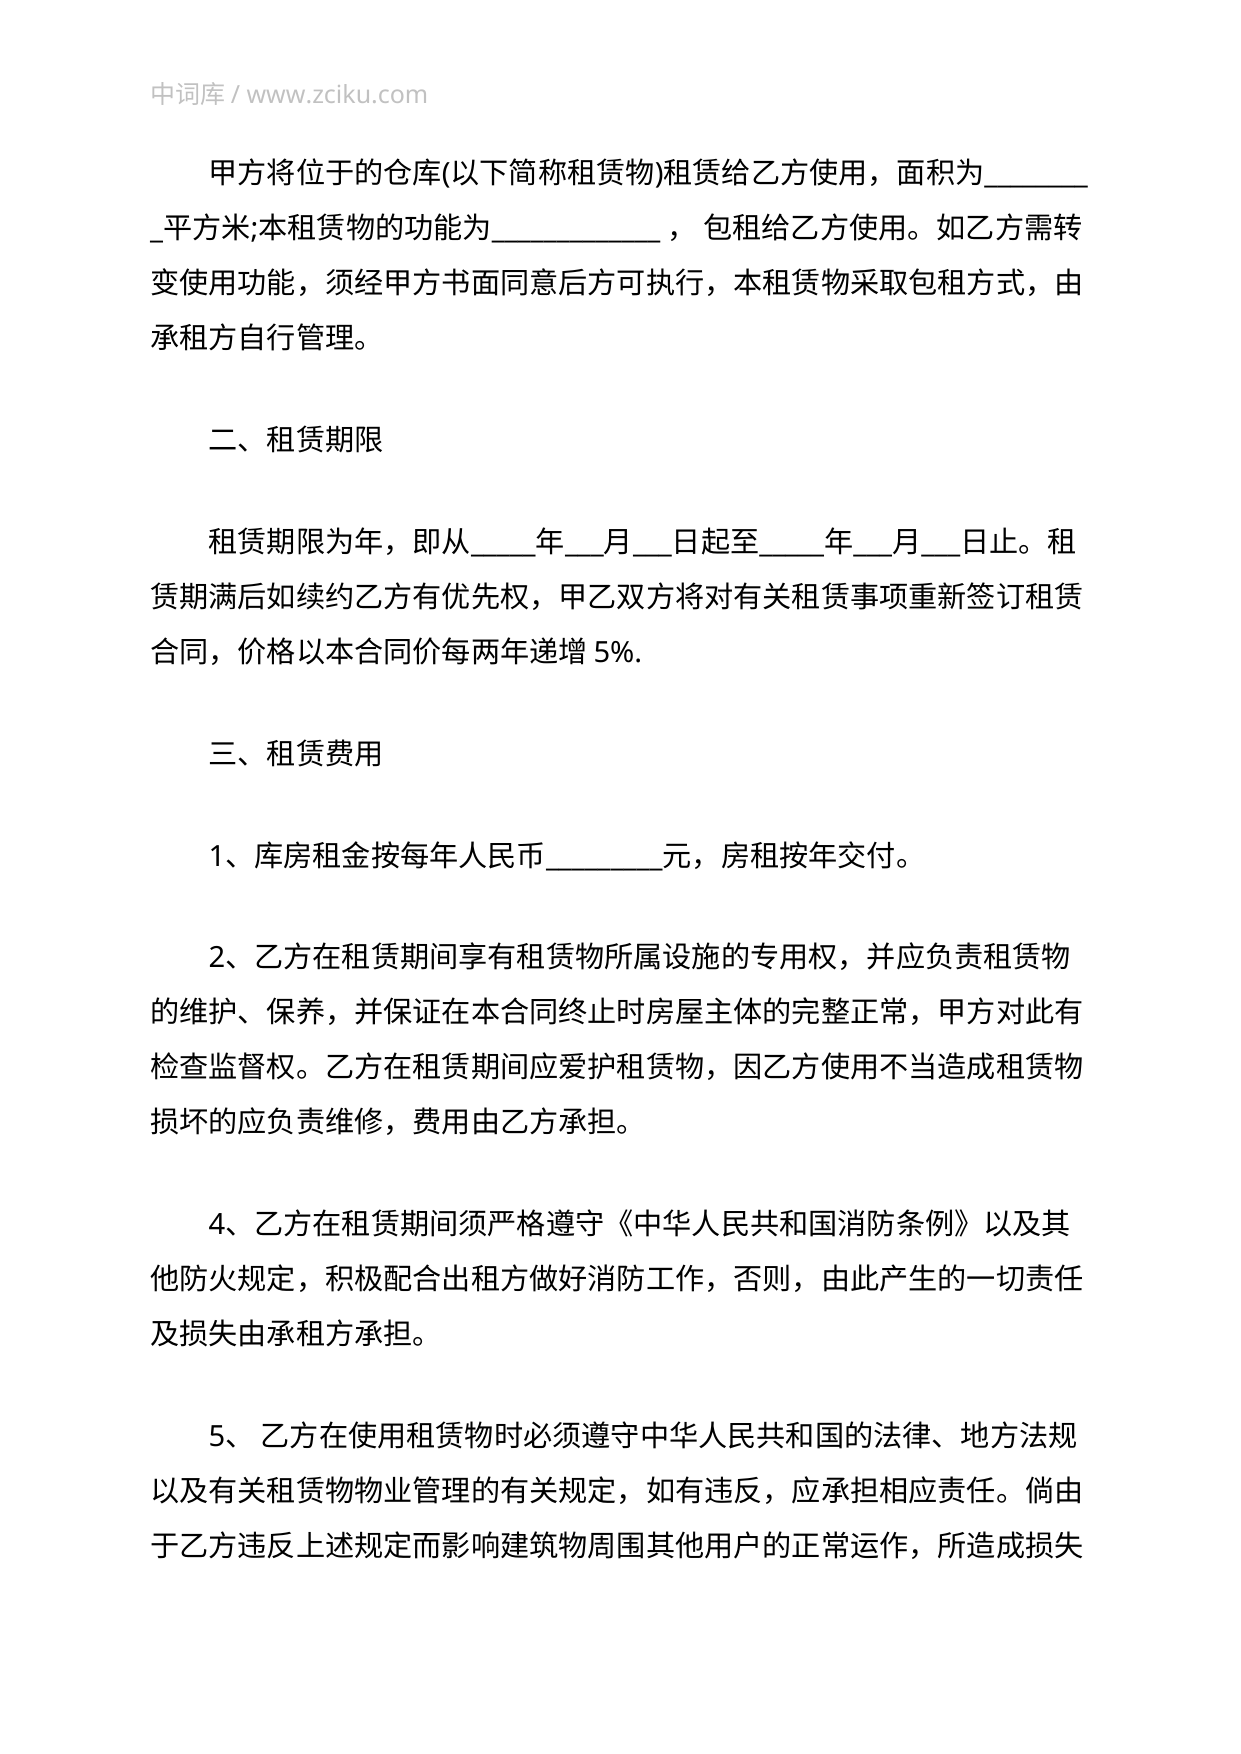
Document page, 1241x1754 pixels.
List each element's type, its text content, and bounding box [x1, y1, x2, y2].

text 租赁期限为年，即从_____年___月___日起至_____年___月___日止。租赁期满后如续约乙方有优先权，甲乙双方将对有关租赁事项重新签订租赁合同，价格以本合同价每两年递增5%. [150, 518, 1090, 671]
text 2、乙方在租赁期间享有租赁物所属设施的专用权，并应负责租赁物的维护、保养，并保证在本合同终止时房屋主体的完整正常，甲方对此有检查监督权。乙方在租赁期间应爱护租赁物，因乙方使用不当造成租赁物损坏的应负责维修，费用由乙方承担。 [150, 934, 1090, 1141]
text 甲方将位于的仓库(以下简称租赁物)租赁给乙方使用，面积为_________平方米;本租赁物的功能为_____________ ， 包租给乙方使用。如乙方需转变使用功能，须经甲方书面同意后方可执行，本租赁物采取包租方式，由承租方自行管理。 [150, 150, 1090, 357]
text 三、租赁费用 [150, 730, 1090, 773]
text 二、租赁期限 [150, 417, 1090, 459]
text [150, 1412, 1090, 1564]
text 4、乙方在租赁期间须严格遵守《中华人民共和国消防条例》以及其他防火规定，积极配合出租方做好消防工作，否则，由此产生的一切责任及损失由承租方承担。 [150, 1201, 1090, 1353]
text 1、库房租金按每年人民币_________元，房租按年交付。 [150, 832, 1090, 874]
